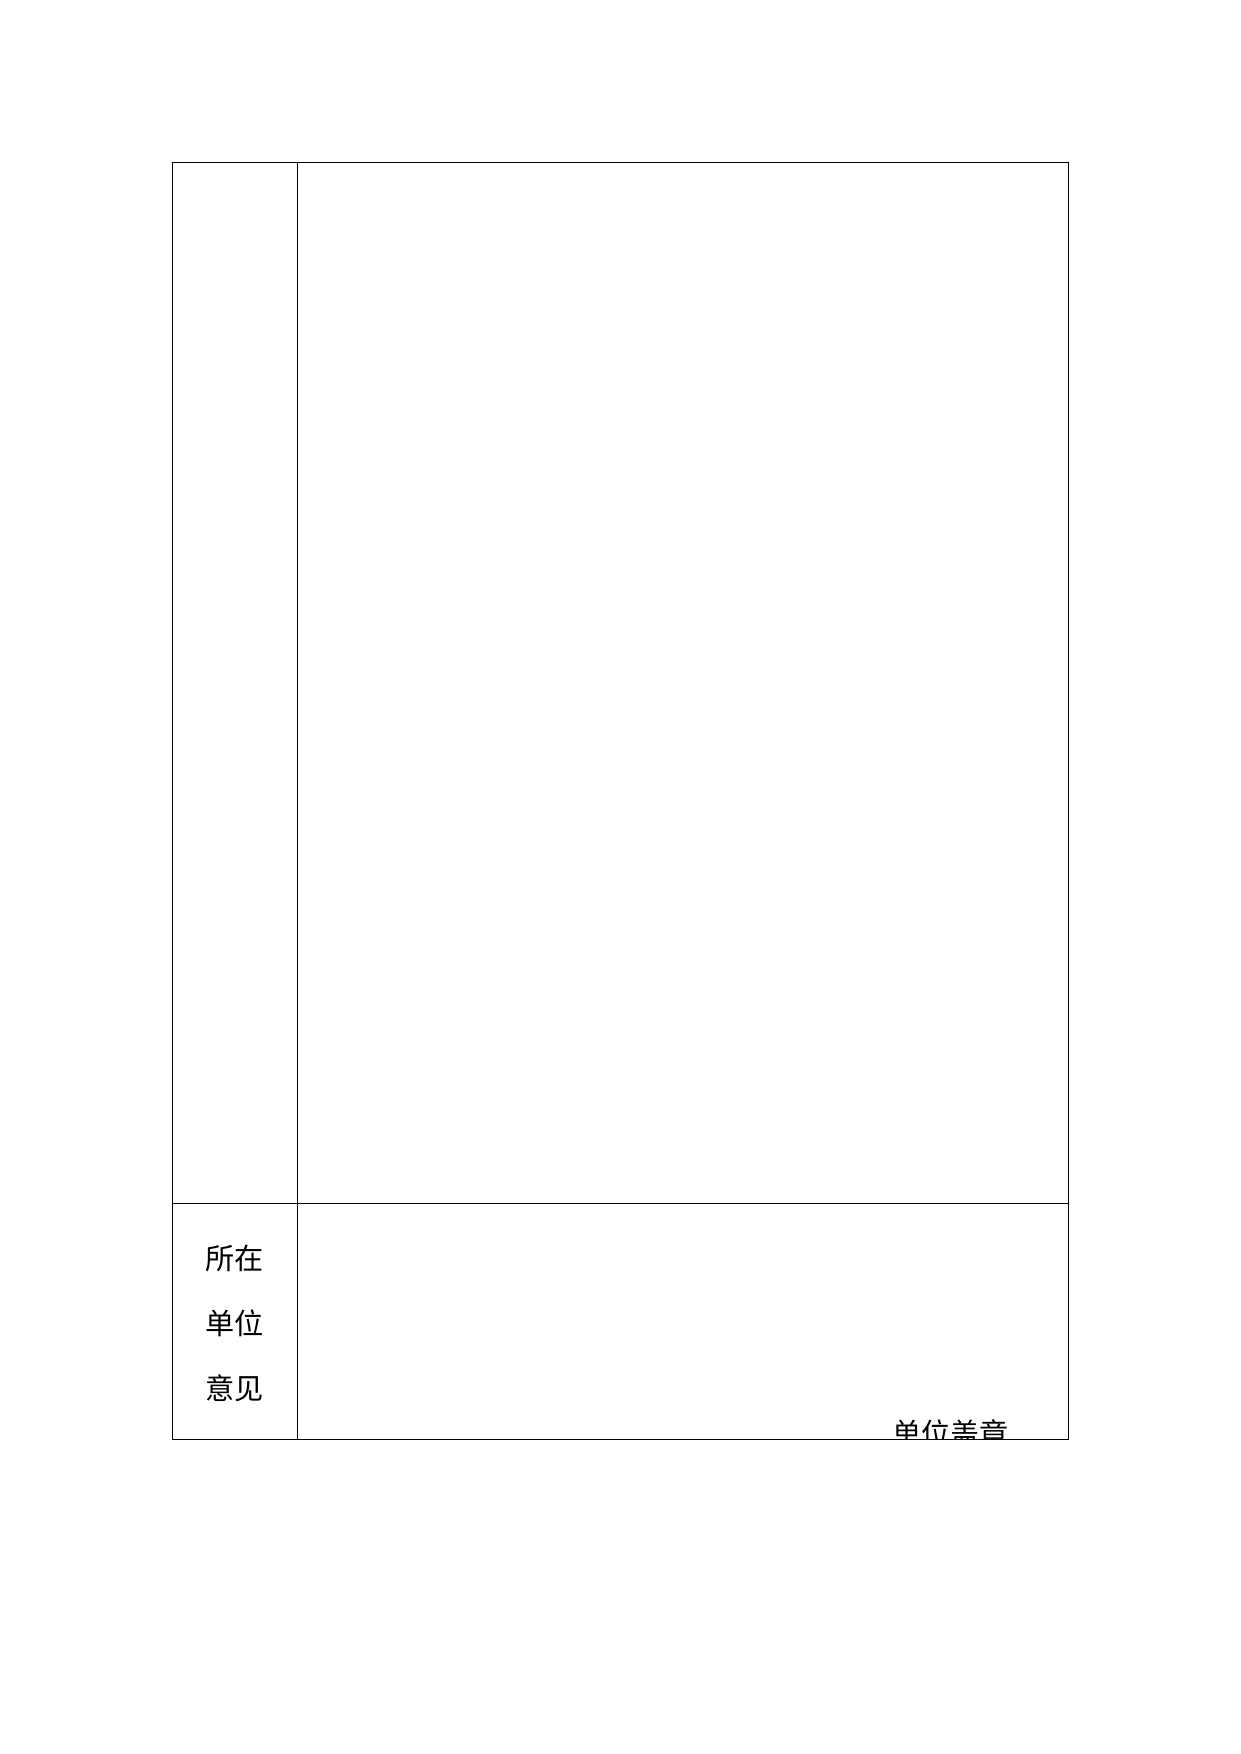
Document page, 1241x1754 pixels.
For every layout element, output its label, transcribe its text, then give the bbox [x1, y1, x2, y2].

table_cell [298, 163, 1068, 1203]
table_cell [173, 163, 297, 1203]
table_cell 单位盖章 年 月 日 [298, 1204, 1068, 1439]
table_cell 所在 单位 意见 [173, 1204, 297, 1439]
